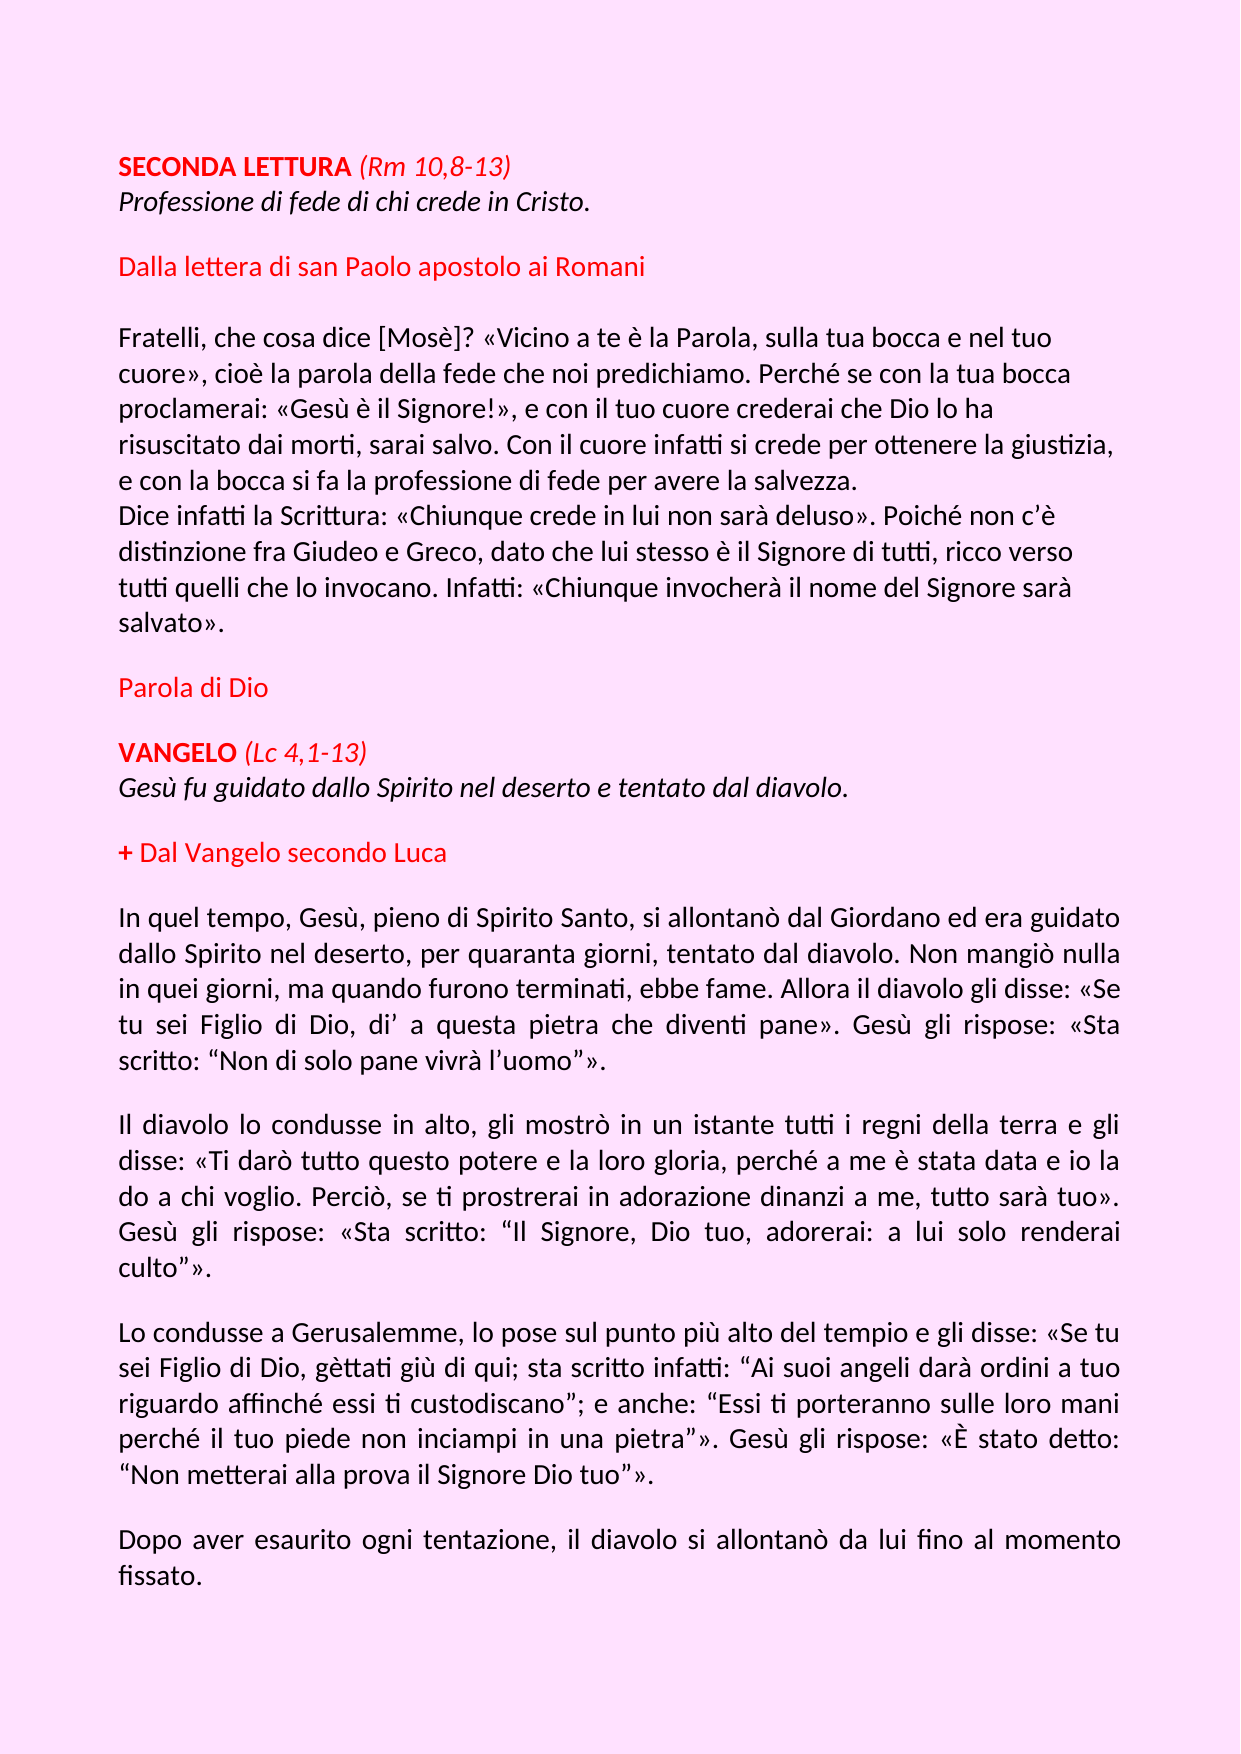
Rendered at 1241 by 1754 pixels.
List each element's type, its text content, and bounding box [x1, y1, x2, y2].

text VANGELO (Lc 4,1-13) Gesù fu guidato dallo Spirito nel deserto e tentato dal diavolo. [118, 734, 1122, 805]
text Il diavolo lo condusse in alto, gli mostrò in un istante tutti i regni della terra e gli disse: «Ti darò tutto questo potere e la loro gloria, perché a me è stata data e io la do a chi voglio. Perciò, se ti prostrerai in adorazione dinanzi a me, tutto sarà tuo». Gesù gli rispose: «Sta scritto: “Il Signore, Dio tuo, adorerai: a lui solo renderai culto”». [118, 1106, 1122, 1284]
text SECONDA LETTURA (Rm 10,8-13) Professione di fede di chi crede in Cristo. [118, 148, 1122, 219]
text Lo condusse a Gerusalemme, lo pose sul punto più alto del tempio e gli disse: «Se tu sei Figlio di Dio, gèttati giù di qui; sta scritto infatti: “Ai suoi angeli darà ordini a tuo riguardo affinché essi ti custodiscano”; e anche: “Essi ti porteranno sulle loro mani perché il tuo piede non inciampi in una pietra”». Gesù gli rispose: «È stato detto: “Non metterai alla prova il Signore Dio tuo”». [118, 1314, 1122, 1492]
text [118, 1521, 1122, 1592]
text Parola di Dio [118, 669, 1122, 705]
text + Dal Vangelo secondo Luca [118, 834, 1122, 870]
text In quel tempo, Gesù, pieno di Spirito Santo, si allontanò dal Giordano ed era guidato dallo Spirito nel deserto, per quaranta giorni, tentato dal diavolo. Non mangiò nulla in quei giorni, ma quando furono terminati, ebbe fame. Allora il diavolo gli disse: «Se tu sei Figlio di Dio, di’ a questa pietra che diventi pane». Gesù gli rispose: «Sta scritto: “Non di solo pane vivrà l’uomo”». [118, 899, 1122, 1077]
text Dalla lettera di san Paolo apostolo ai Romani Fratelli, che cosa dice [Mosè]? «Vicino a te è la Parola, sulla tua bocca e nel tuo cuore», cioè la parola della fede che noi predichiamo. Perché se con la tua bocca proclamerai: «Gesù è il Signore!», e con il tuo cuore crederai che Dio lo ha risuscitato dai morti, sarai salvo. Con il cuore infatti si crede per ottenere la giustizia, e con la bocca si fa la professione di fede per avere la salvezza. Dice infatti la Scrittura: «Chiunque crede in lui non sarà deluso». Poiché non c’è distinzione fra Giudeo e Greco, dato che lui stesso è il Signore di tutti, ricco verso tutti quelli che lo invocano. Infatti: «Chiunque invocherà il nome del Signore sarà salvato». [118, 248, 1122, 640]
